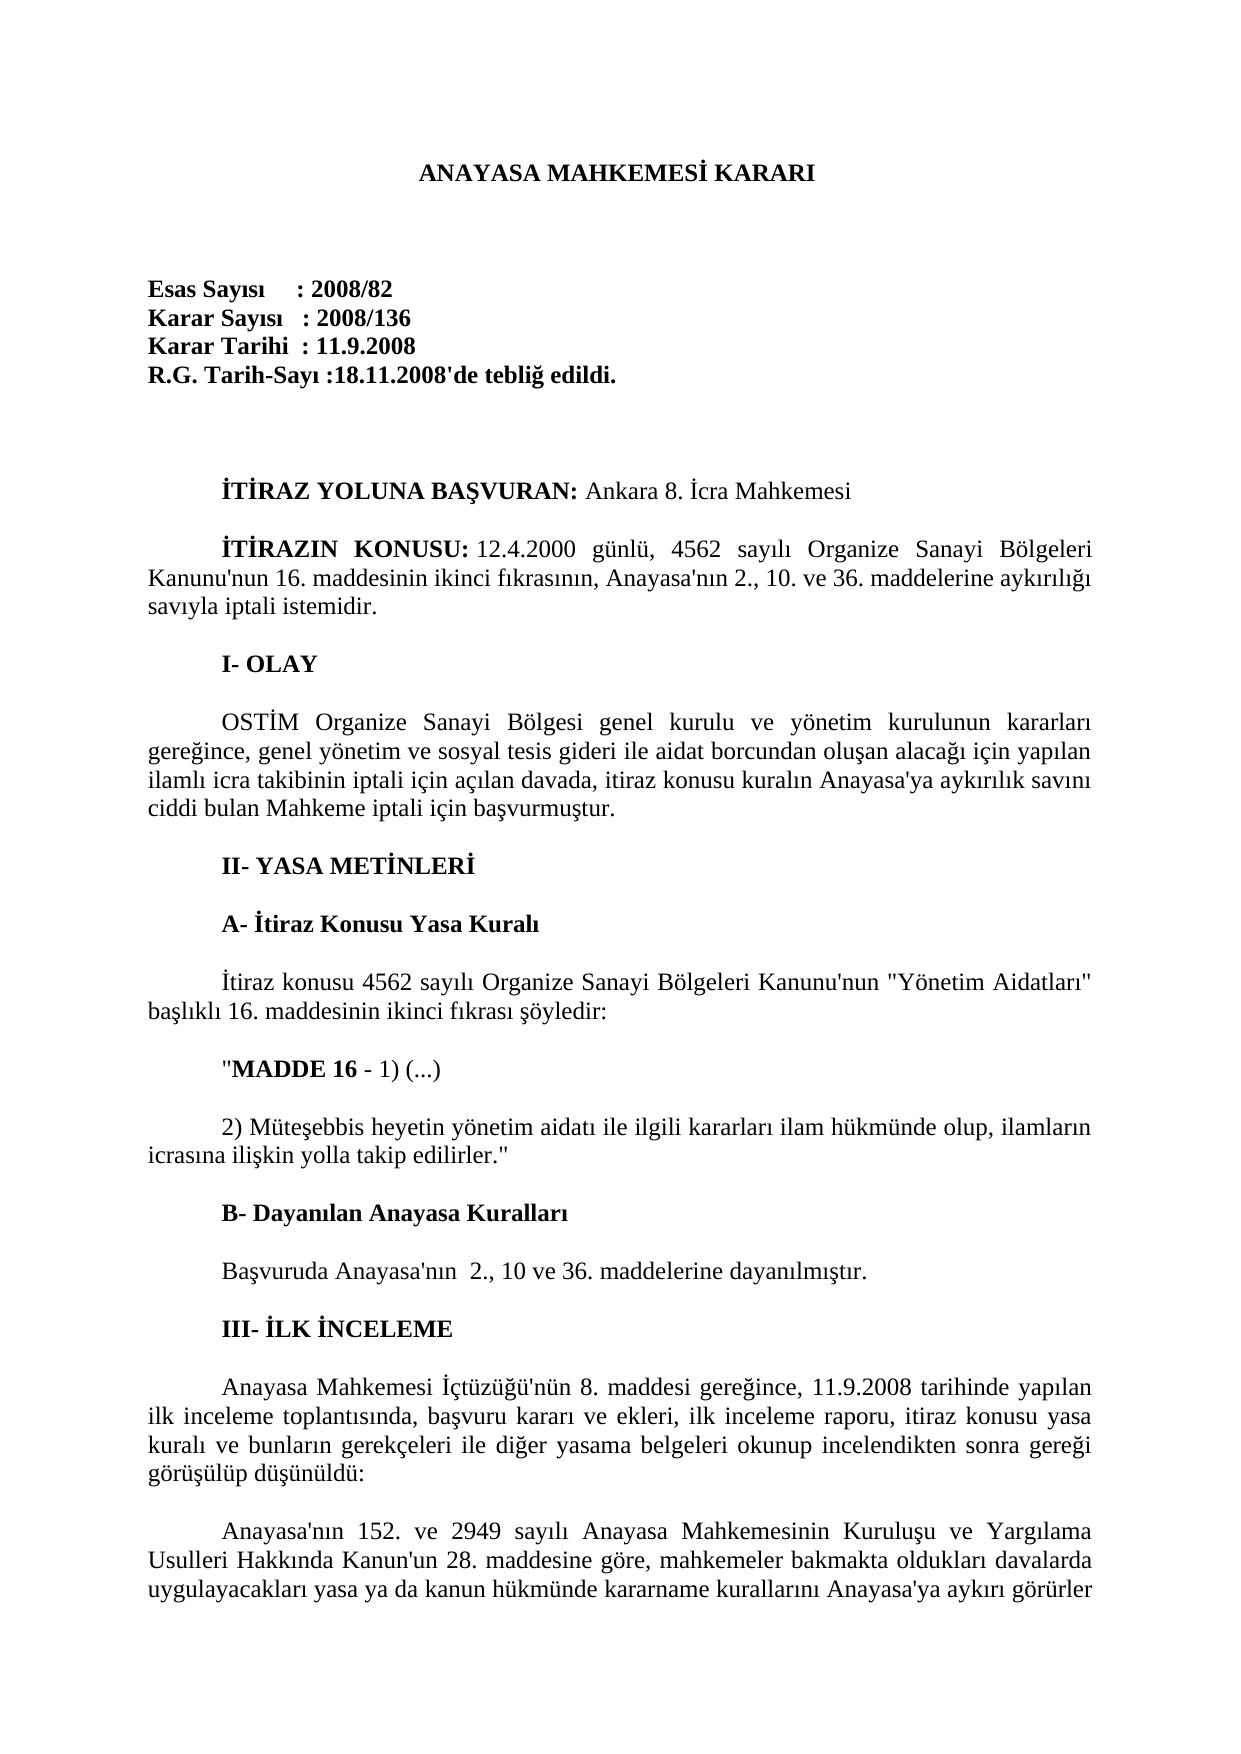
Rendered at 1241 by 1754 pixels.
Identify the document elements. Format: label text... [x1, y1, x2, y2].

text Karar Sayısı : 2008/136 [148, 303, 1093, 331]
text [148, 1516, 1093, 1603]
text Esas Sayısı : 2008/82 [148, 274, 1093, 303]
text A- İtiraz Konusu Yasa Kuralı [148, 909, 1093, 938]
text III- İLK İNCELEME [148, 1314, 1093, 1343]
text R.G. Tarih-Sayı :18.11.2008'de tebliğ edildi. [148, 360, 1093, 389]
text Anayasa Mahkemesi İçtüzüğü'nün 8. maddesi gereğince, 11.9.2008 tarihinde yapılan ilk inceleme toplantısında, başvuru kararı ve ekleri, ilk inceleme raporu, itiraz konusu yasa kuralı ve bunların gerekçeleri ile diğer yasama belgeleri okunup incelendikten sonra gereği görüşülüp düşünüldü: [148, 1372, 1093, 1487]
text 2) Müteşebbis heyetin yönetim aidatı ile ilgili kararları ilam hükmünde olup, ilamların icrasına ilişkin yolla takip edilirler." [148, 1112, 1093, 1169]
text I- OLAY [148, 649, 1093, 678]
text OSTİM Organize Sanayi Bölgesi genel kurulu ve yönetim kurulunun kararları gereğince, genel yönetim ve sosyal tesis gideri ile aidat borcundan oluşan alacağı için yapılan ilamlı icra takibinin iptali için açılan davada, itiraz konusu kuralın Anayasa'ya aykırılık savını ciddi bulan Mahkeme iptali için başvurmuştur. [148, 707, 1093, 822]
text İTİRAZ YOLUNA BAŞVURAN: Ankara 8. İcra Mahkemesi [148, 476, 1093, 505]
text İTİRAZIN KONUSU: 12.4.2000 günlü, 4562 sayılı Organize Sanayi Bölgeleri Kanunu'nun 16. maddesinin ikinci fıkrasının, Anayasa'nın 2., 10. ve 36. maddelerine aykırılığı savıyla iptali istemidir. [148, 534, 1093, 620]
text B- Dayanılan Anayasa Kuralları [148, 1198, 1093, 1227]
text Karar Tarihi : 11.9.2008 [148, 331, 1093, 360]
text Başvuruda Anayasa'nın 2., 10 ve 36. maddelerine dayanılmıştır. [148, 1256, 1093, 1285]
text "MADDE 16 - 1) (...) [148, 1054, 1093, 1083]
text II- YASA METİNLERİ [148, 851, 1093, 880]
text ANAYASA MAHKEMESİ KARARI [148, 158, 1093, 187]
text İtiraz konusu 4562 sayılı Organize Sanayi Bölgeleri Kanunu'nun "Yönetim Aidatları" başlıklı 16. maddesinin ikinci fıkrası şöyledir: [148, 967, 1093, 1025]
